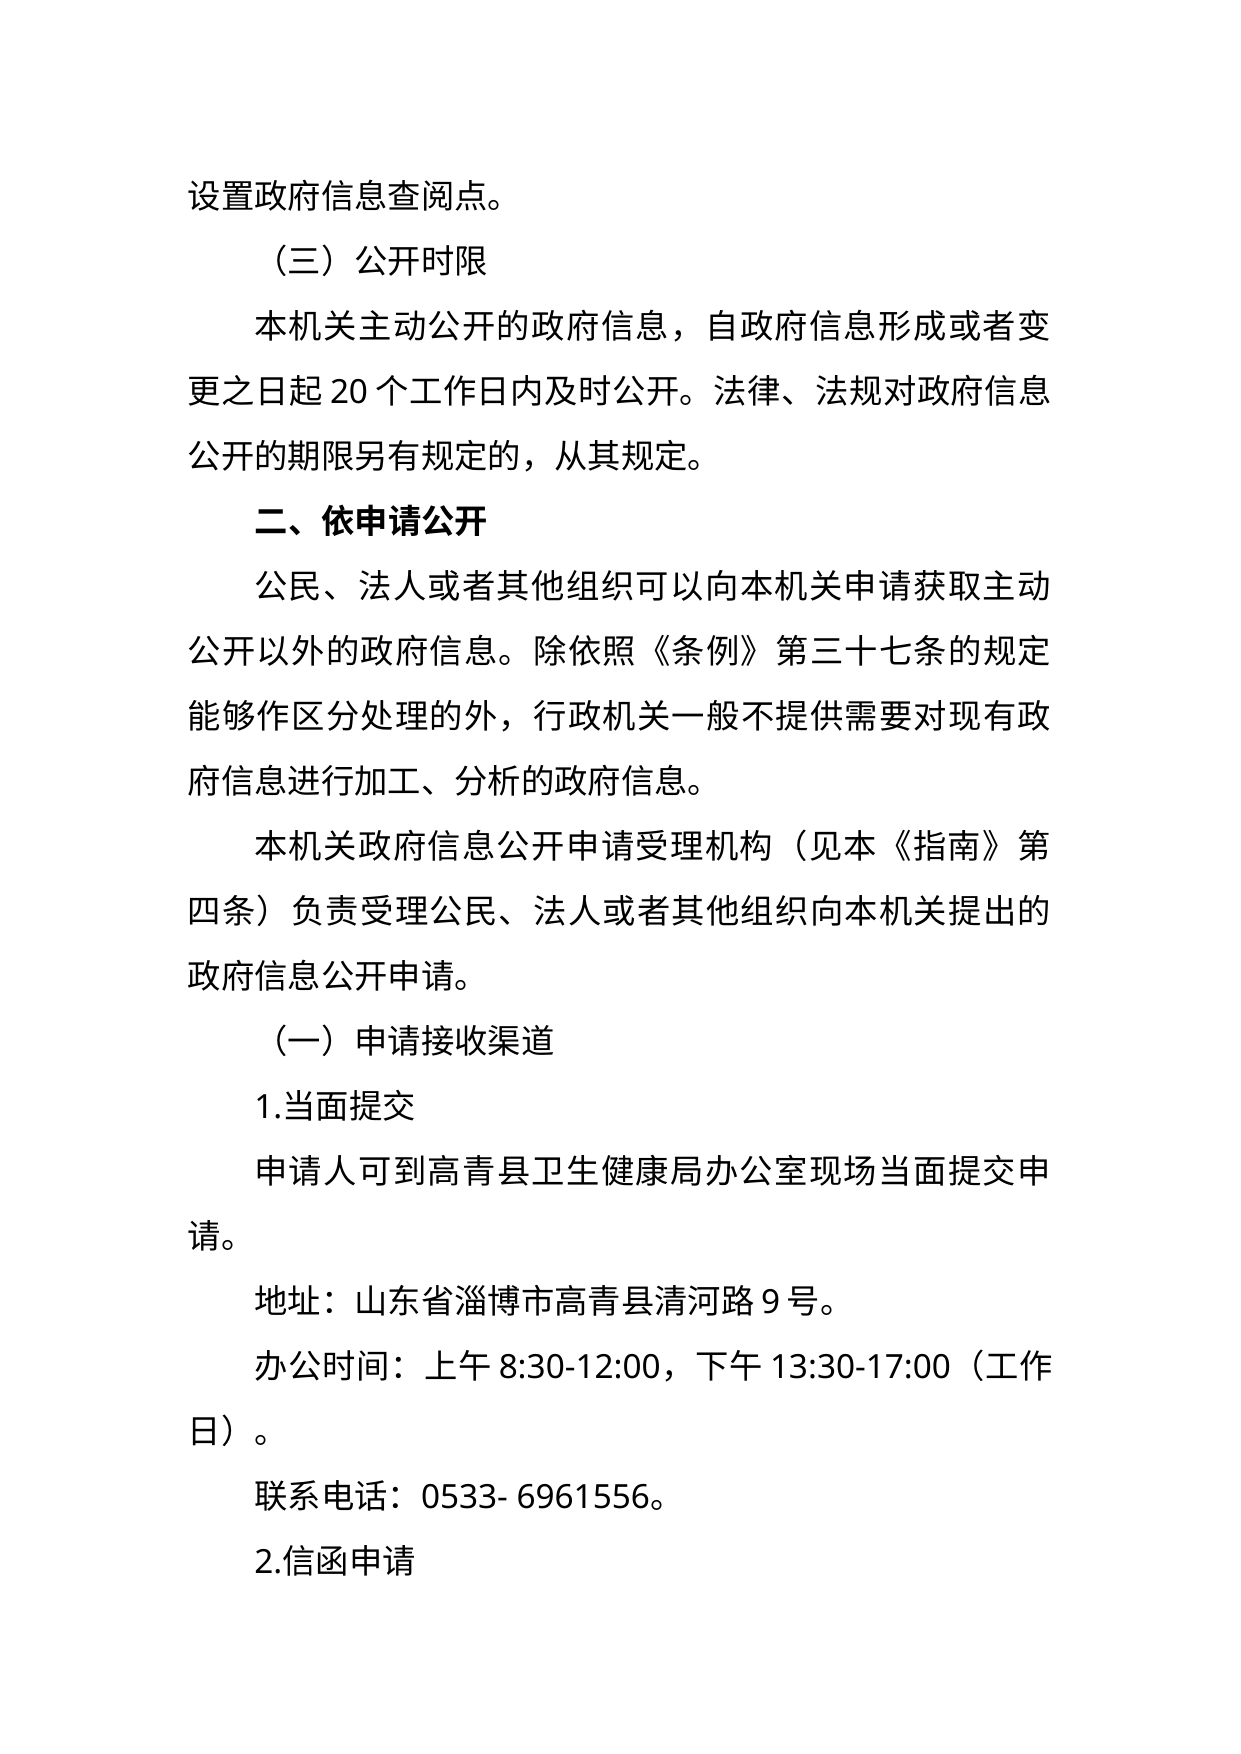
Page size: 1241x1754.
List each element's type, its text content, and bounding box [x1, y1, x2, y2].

text （一）申请接收渠道 [187, 1007, 1053, 1072]
text 地址：山东省淄博市高青县清河路9号。 [187, 1267, 1053, 1332]
text 二、依申请公开 [187, 487, 1053, 552]
text 本机关政府信息公开申请受理机构（见本《指南》第四条）负责受理公民、法人或者其他组织向本机关提出的政府信息公开申请。 [187, 812, 1053, 1007]
text 本机关主动公开的政府信息，自政府信息形成或者变更之日起20个工作日内及时公开。法律、法规对政府信息公开的期限另有规定的，从其规定。 [187, 292, 1053, 487]
text （三）公开时限 [187, 227, 1053, 292]
text 1.当面提交 [187, 1072, 1053, 1137]
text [187, 162, 1053, 227]
text 2.信函申请 [187, 1527, 1053, 1592]
text 公民、法人或者其他组织可以向本机关申请获取主动公开以外的政府信息。除依照《条例》第三十七条的规定能够作区分处理的外，行政机关一般不提供需要对现有政府信息进行加工、分析的政府信息。 [187, 552, 1053, 812]
text 联系电话：0533- 6961556。 [187, 1462, 1053, 1527]
text 申请人可到高青县卫生健康局办公室现场当面提交申请。 [187, 1137, 1053, 1267]
text 办公时间：上午8:30-12:00，下午13:30-17:00（工作日）。 [187, 1332, 1053, 1462]
